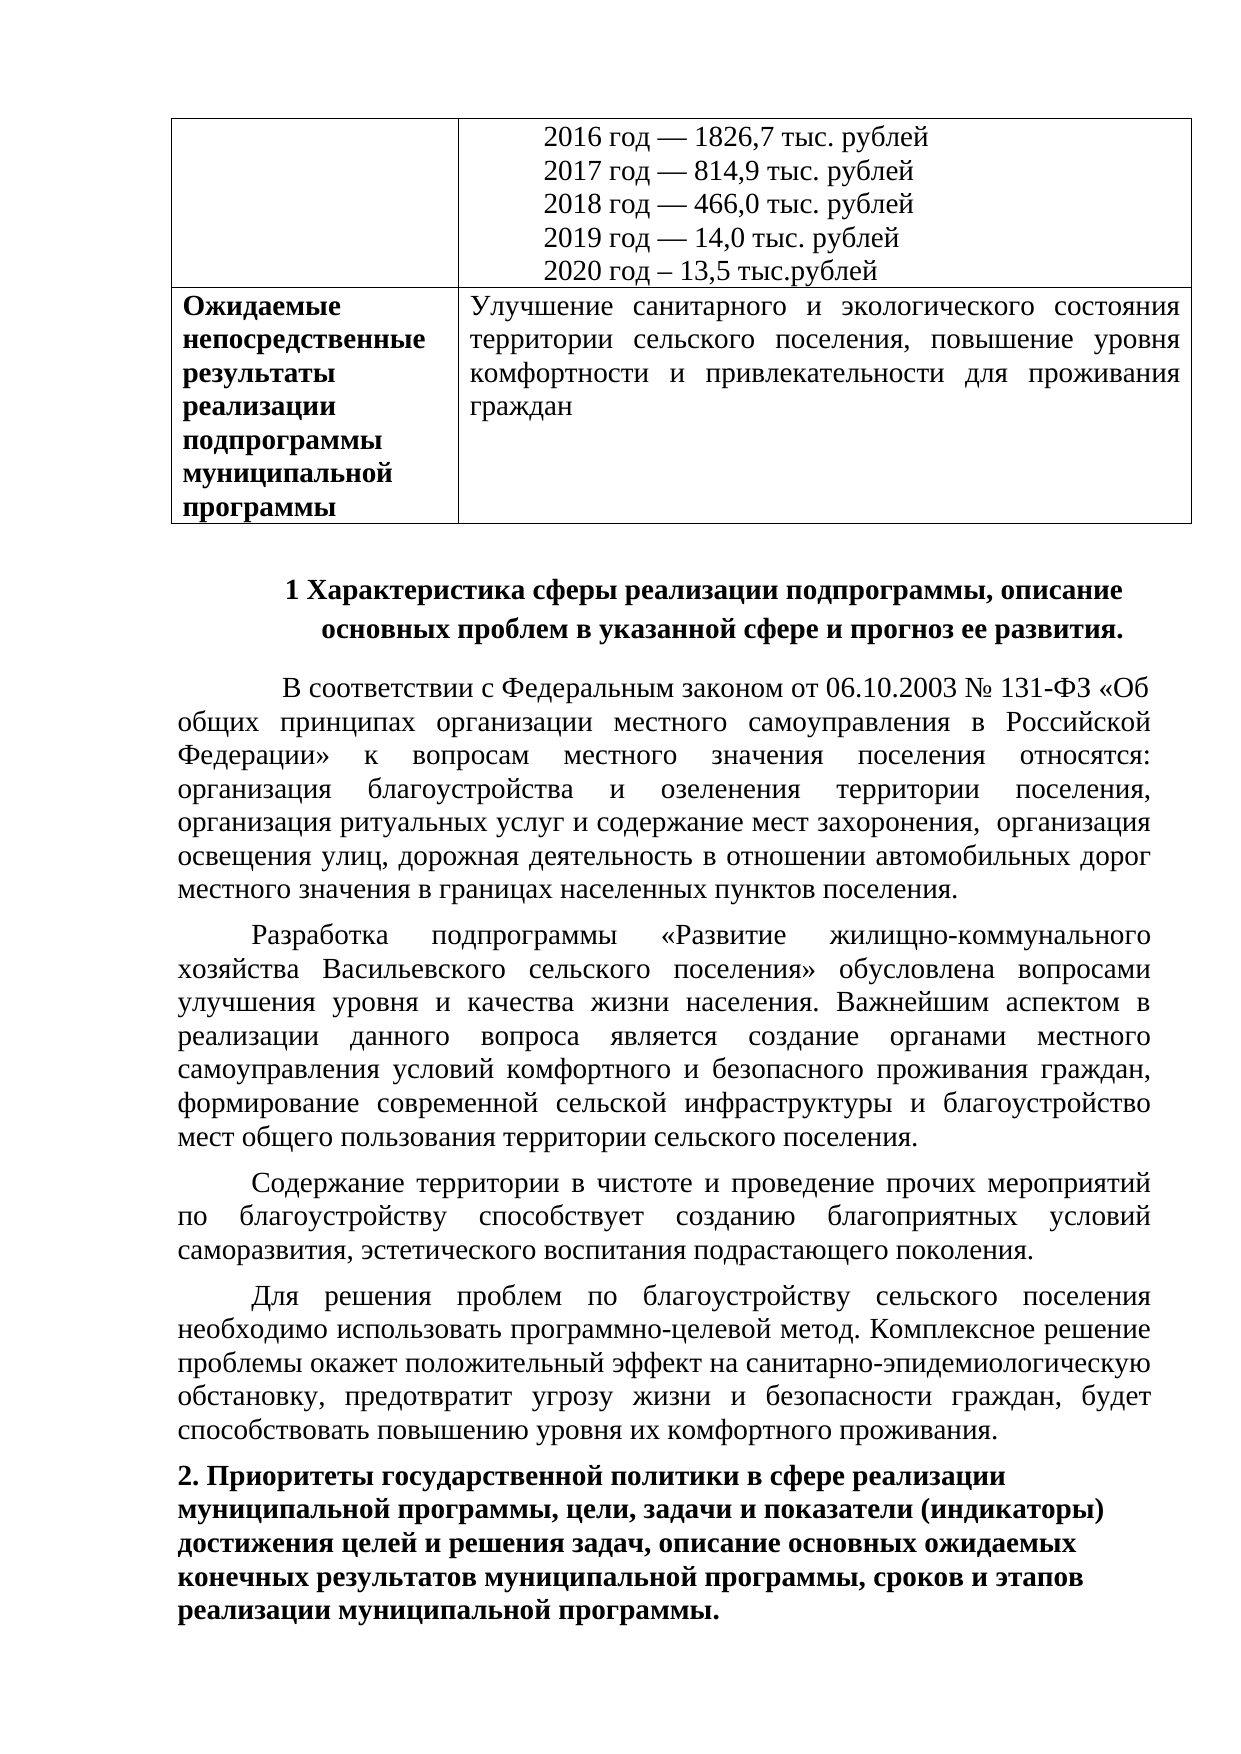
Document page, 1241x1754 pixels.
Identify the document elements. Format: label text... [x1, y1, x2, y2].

text 1 Характеристика сферы реализации подпрограммы, описание основных проблем в указанной сфере и прогноз ее развития. [256, 572, 1152, 644]
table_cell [459, 119, 1191, 287]
text 2. Приоритеты государственной политики в сфере реализации муниципальной программы, цели, задачи и показатели (индикаторы) достижения целей и решения задач, описание основных ожидаемых конечных результатов муниципальной программы, сроков и этапов реализации муниципальной программы. [177, 1458, 1152, 1626]
text Содержание территории в чистоте и проведение прочих мероприятий по благоустройству способствует созданию благоприятных условий саморазвития, эстетического воспитания подрастающего поколения. [177, 1165, 1152, 1265]
text В соответствии с Федеральным законом от 06.10.2003 № 131-ФЗ «Об общих принципах организации местного самоуправления в Российской Федерации» к вопросам местного значения поселения относятся: организация благоустройства и озеленения территории поселения, организация ритуальных услуг и содержание мест захоронения, организация освещения улиц, дорожная деятельность в отношении автомобильных дорог местного значения в границах населенных пунктов поселения. [177, 670, 1152, 905]
text Для решения проблем по благоустройству сельского поселения необходимо использовать программно-целевой метод. Комплексное решение проблемы окажет положительный эффект на санитарно-эпидемиологическую обстановку, предотвратит угрозу жизни и безопасности граждан, будет способствовать повышению уровня их комфортного проживания. [177, 1278, 1152, 1446]
table_cell Улучшение санитарного и экологического состояния территории сельского поселения, повышение уровня комфортности и привлекательности для проживания граждан [459, 288, 1191, 523]
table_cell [172, 119, 458, 287]
table_cell Ожидаемые непосредственные результаты реализации подпрограммы муниципальной программы [172, 288, 458, 523]
text Разработка подпрограммы «Развитие жилищно-коммунального хозяйства Васильевского сельского поселения» обусловлена вопросами улучшения уровня и качества жизни населения. Важнейшим аспектом в реализации данного вопроса является создание органами местного самоуправления условий комфортного и безопасного проживания граждан, формирование современной сельской инфраструктуры и благоустройство мест общего пользования территории сельского поселения. [177, 917, 1152, 1152]
